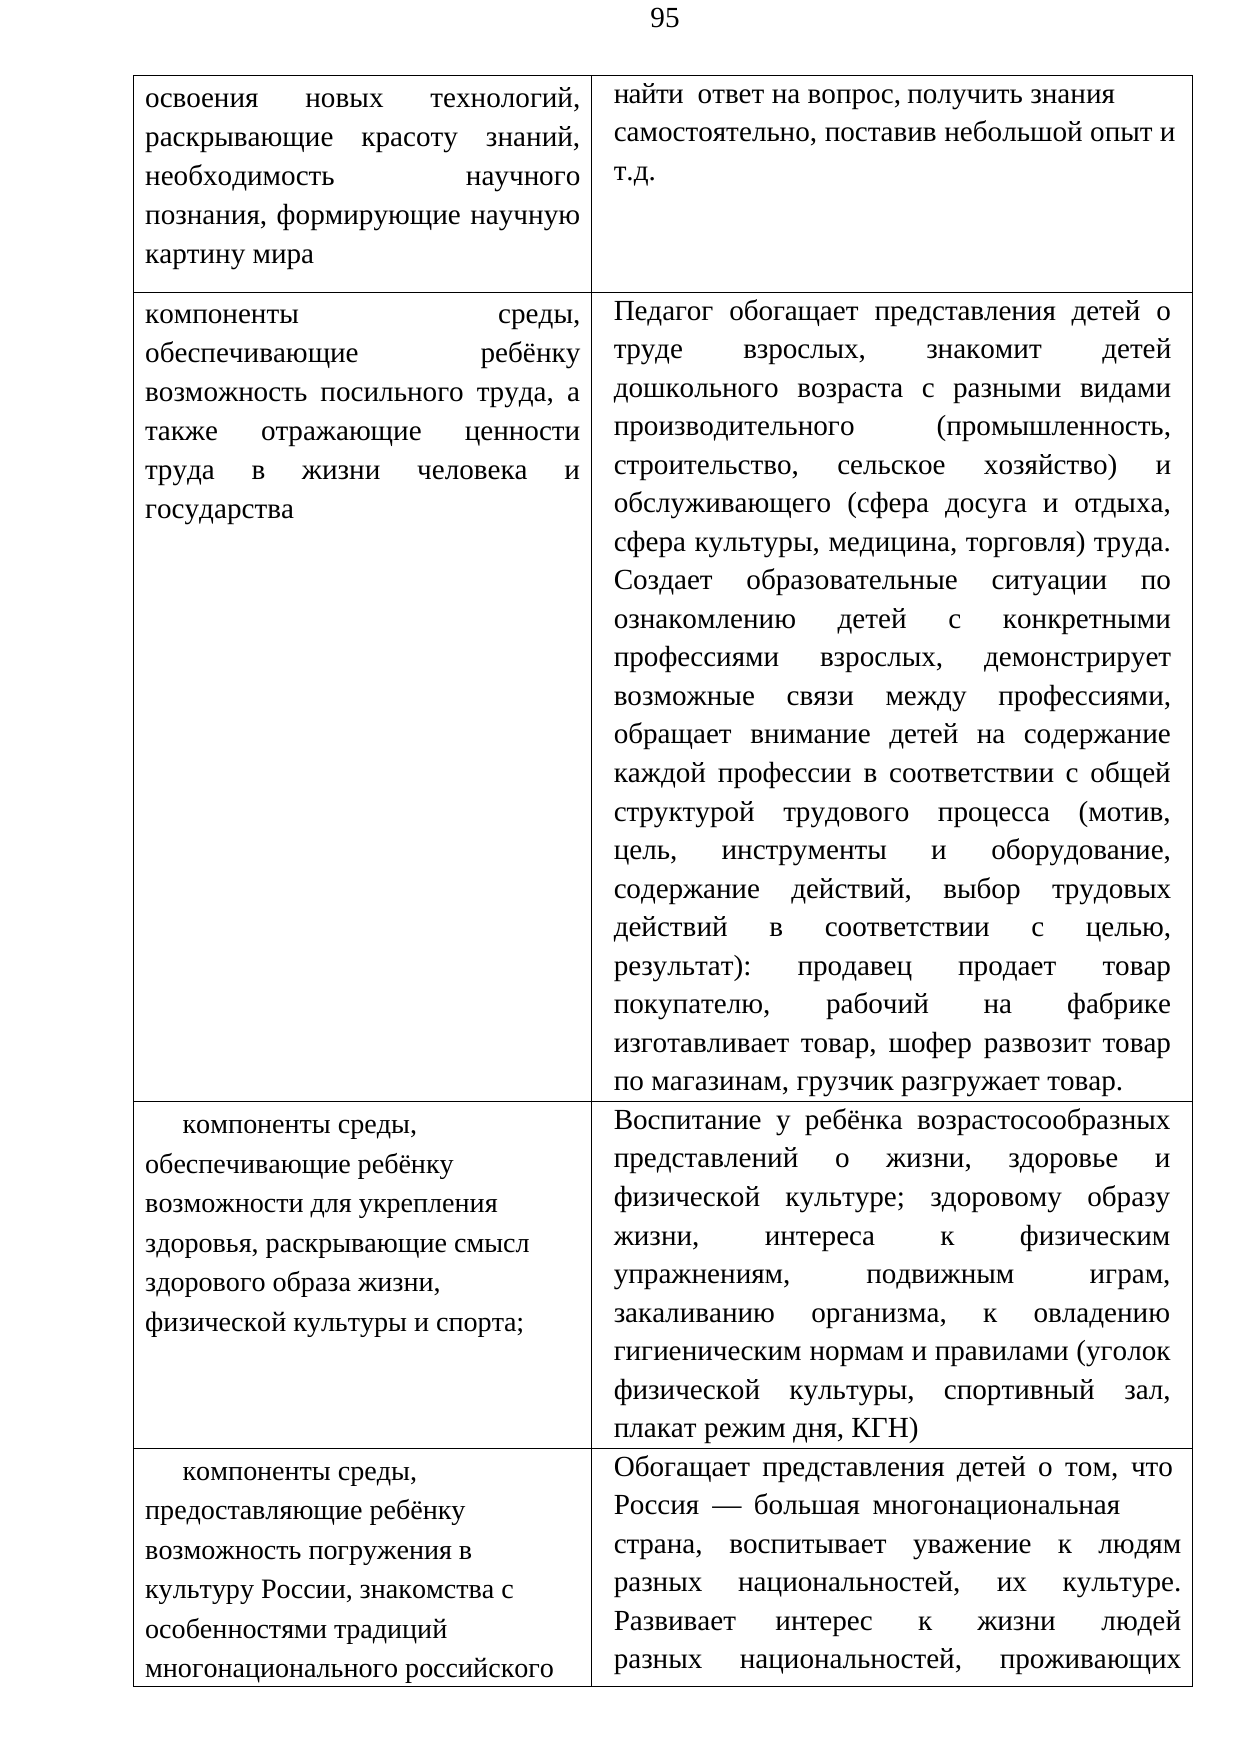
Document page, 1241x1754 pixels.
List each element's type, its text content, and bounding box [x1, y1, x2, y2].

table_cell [134, 76, 591, 292]
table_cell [592, 1449, 1192, 1686]
table_cell компоненты среды, обеспечивающие ребёнку возможность посильного труда, а также отражающие ценности труда в жизни человека и государства [134, 293, 591, 1101]
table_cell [592, 76, 1192, 292]
table_cell компоненты среды, обеспечивающие ребёнку возможности для укрепления здоровья, раскрывающие смысл здорового образа жизни, физической культуры и спорта; [134, 1102, 591, 1448]
table_cell Воспитание у ребёнка возрастосообразных представлений о жизни, здоровье и физической культуре; здоровому образу жизни, интереса к физическим упражнениям, подвижным играм, закаливанию организма, к овладению гигиеническим нормам и правилами (уголок физической культуры, спортивный зал, плакат режим дня, КГН) [592, 1102, 1192, 1448]
table_cell Педагог обогащает представления детей о труде взрослых, знакомит детей дошкольного возраста с разными видами производительного (промышленность, строительство, сельское хозяйство) и обслуживающего (сфера досуга и отдыха, сфера культуры, медицина, торговля) труда. Создает образовательные ситуации по ознакомлению детей с конкретными профессиями взрослых, демонстрирует возможные связи между профессиями, обращает внимание детей на содержание каждой профессии в соответствии с общей структурой трудового процесса (мотив, цель, инструменты и оборудование, содержание действий, выбор трудовых действий в соответствии с целью, результат): продавец продает товар покупателю, рабочий на фабрике изготавливает товар, шофер развозит товар по магазинам, грузчик разгружает товар. [592, 293, 1192, 1101]
